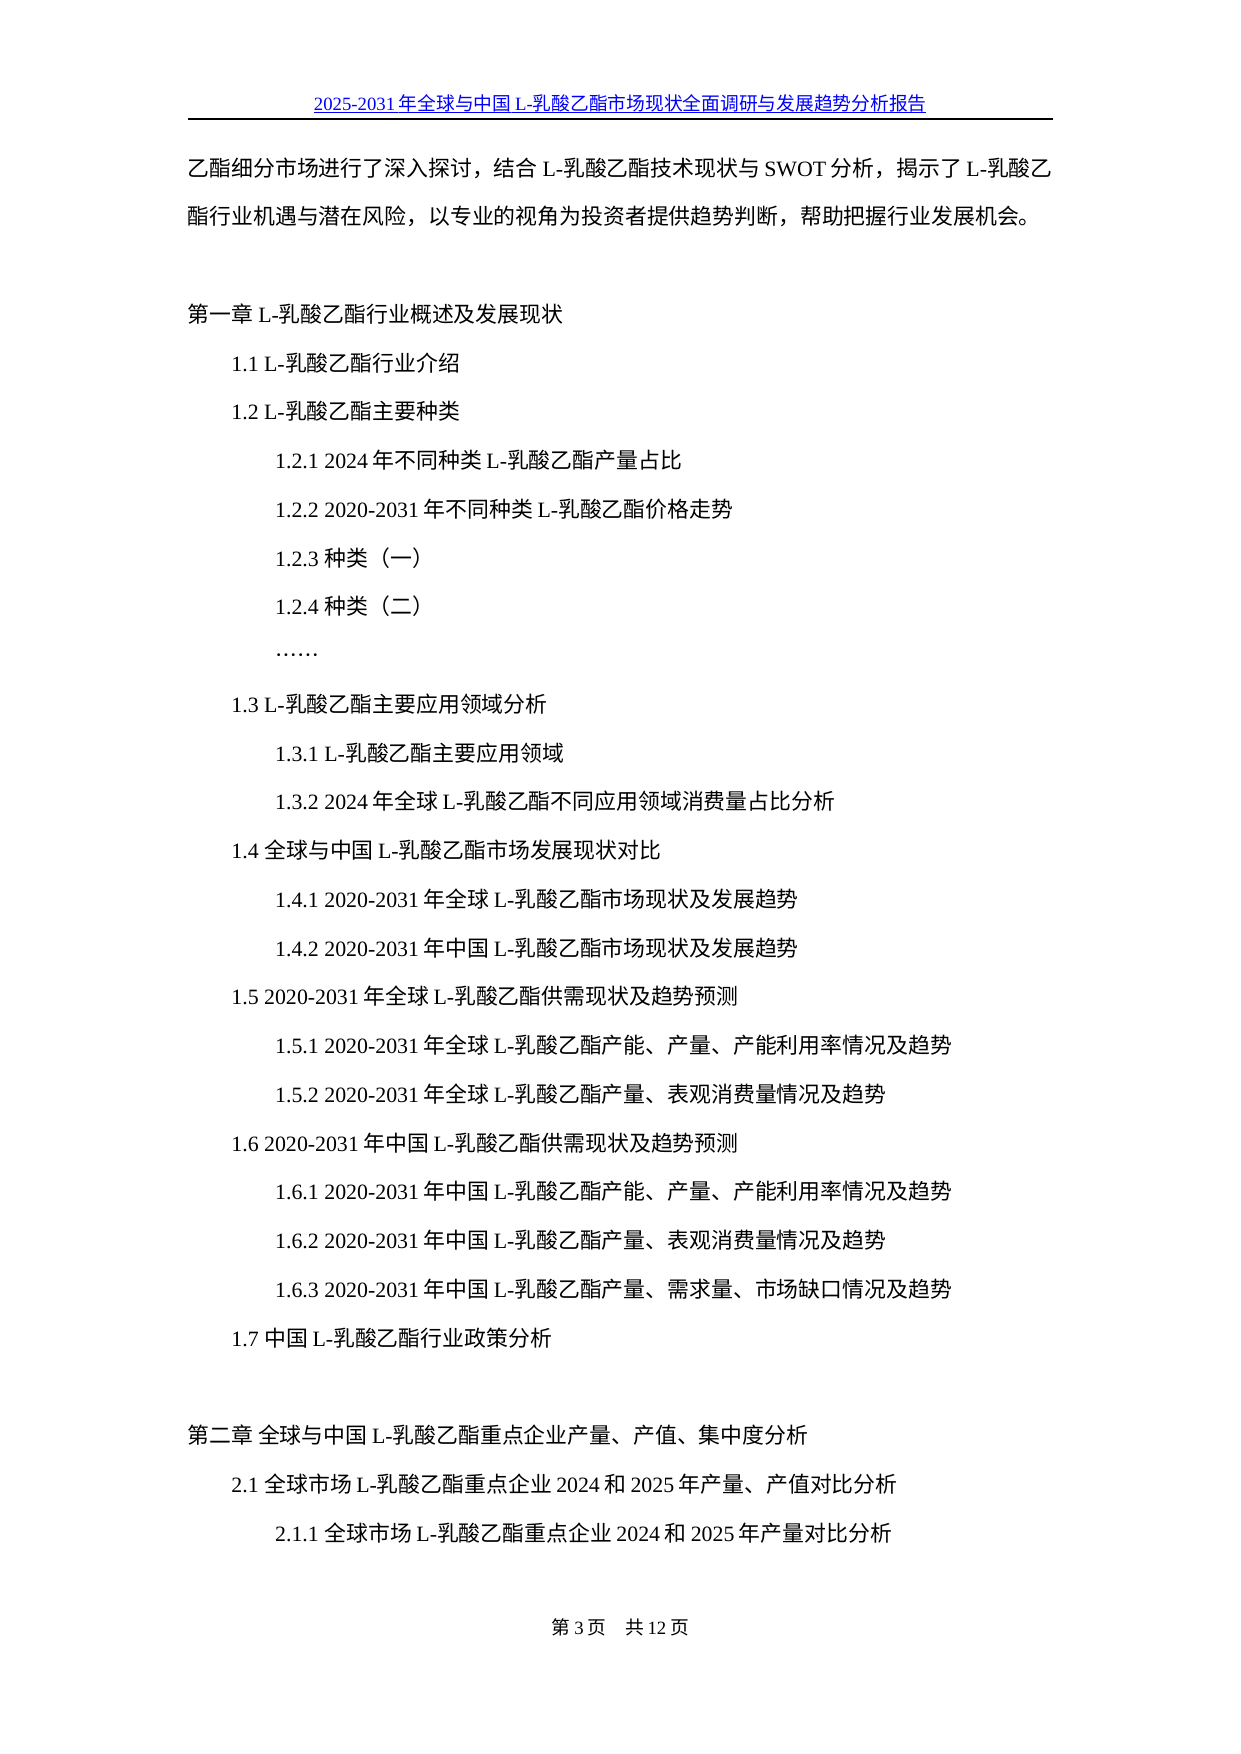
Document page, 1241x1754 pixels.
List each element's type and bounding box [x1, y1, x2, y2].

text [187, 150, 1053, 1548]
